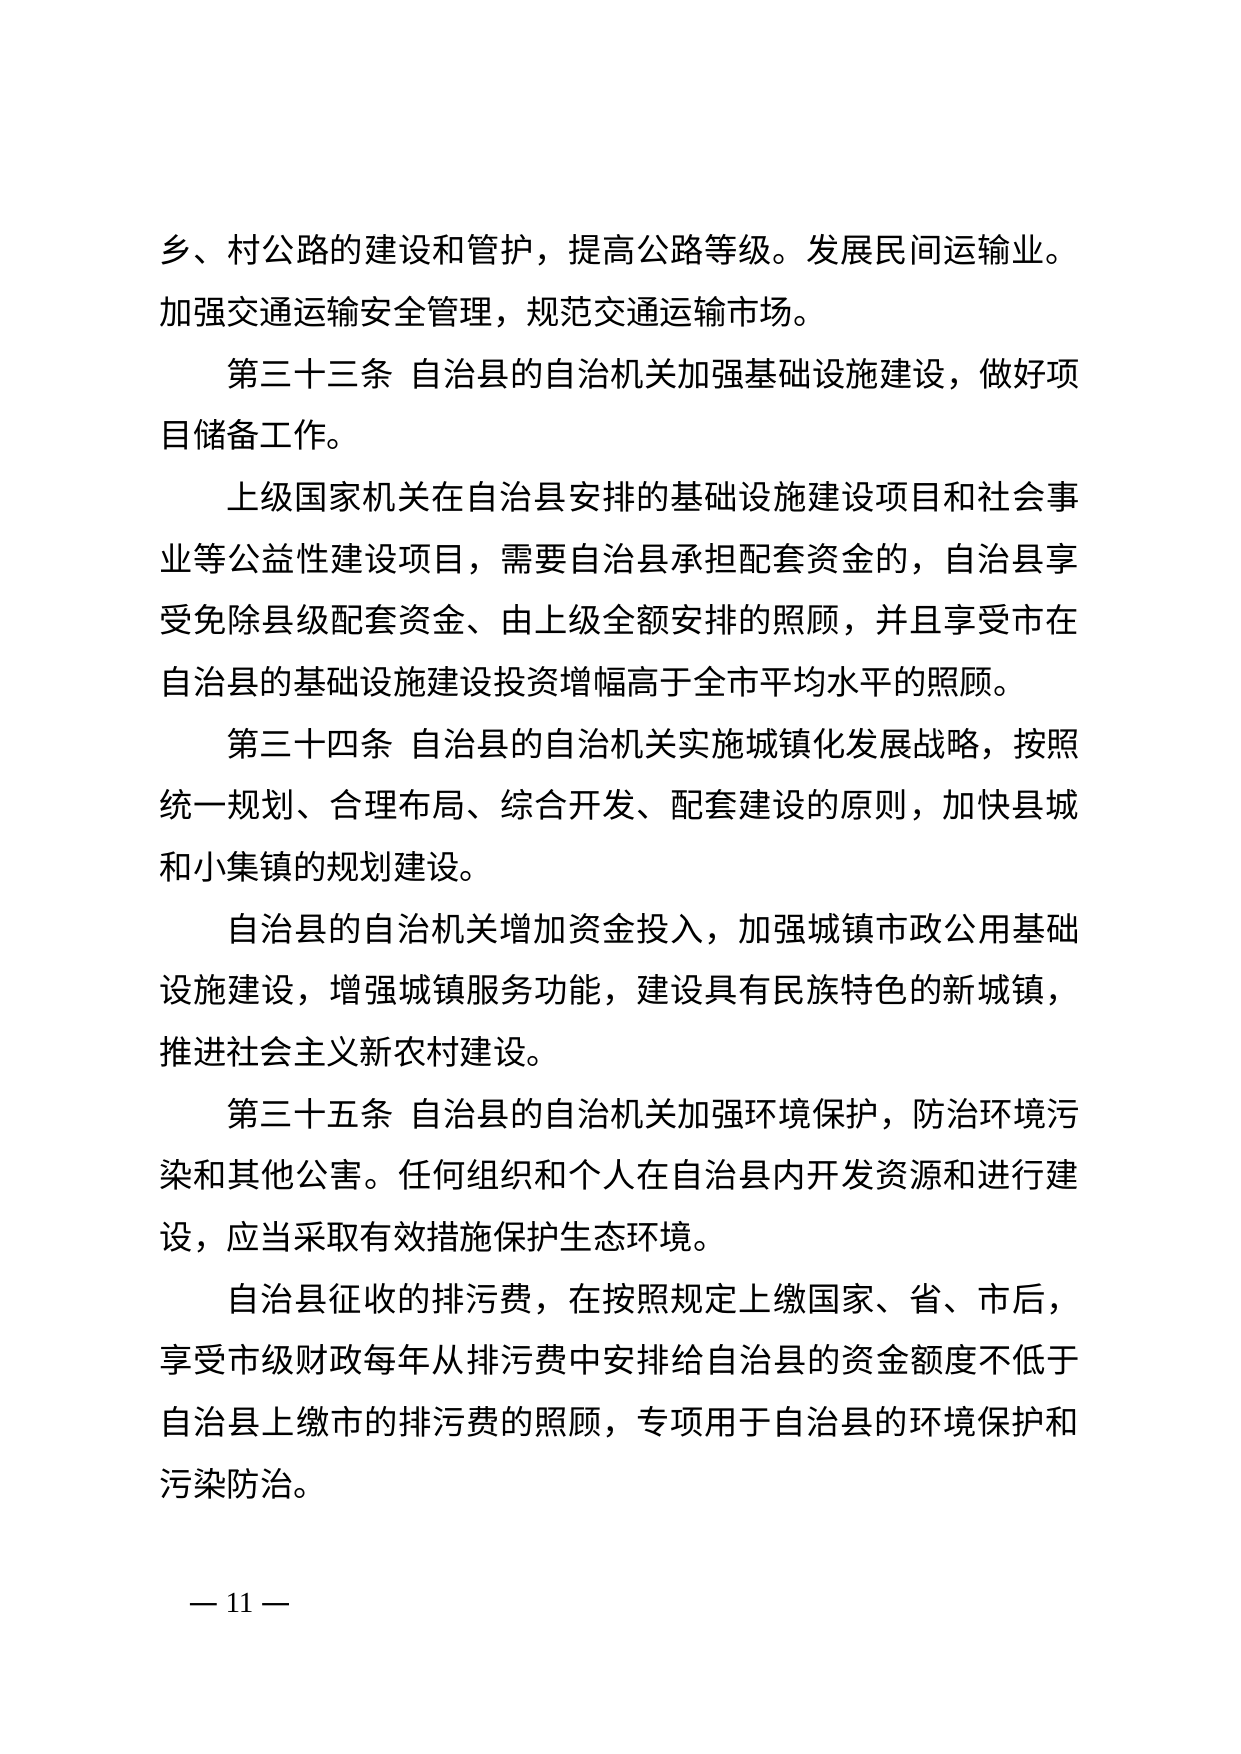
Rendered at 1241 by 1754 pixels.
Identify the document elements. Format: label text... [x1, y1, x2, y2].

text 第三十四条 自治县的自治机关实施城镇化发展战略，按照统一规划、合理布局、综合开发、配套建设的原则，加快县城和小集镇的规划建设。 [159, 707, 1081, 892]
text 第三十三条 自治县的自治机关加强基础设施建设，做好项目储备工作。 [159, 337, 1081, 460]
text 自治县征收的排污费，在按照规定上缴国家、省、市后，享受市级财政每年从排污费中安排给自治县的资金额度不低于自治县上缴市的排污费的照顾，专项用于自治县的环境保护和污染防治。 [159, 1262, 1081, 1509]
text 自治县的自治机关增加资金投入，加强城镇市政公用基础设施建设，增强城镇服务功能，建设具有民族特色的新城镇，推进社会主义新农村建设。 [159, 892, 1081, 1077]
text 第三十五条 自治县的自治机关加强环境保护，防治环境污染和其他公害。任何组织和个人在自治县内开发资源和进行建设，应当采取有效措施保护生态环境。 [159, 1077, 1081, 1262]
text 上级国家机关在自治县安排的基础设施建设项目和社会事业等公益性建设项目，需要自治县承担配套资金的，自治县享受免除县级配套资金、由上级全额安排的照顾，并且享受市在自治县的基础设施建设投资增幅高于全市平均水平的照顾。 [159, 460, 1081, 707]
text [159, 214, 1081, 337]
